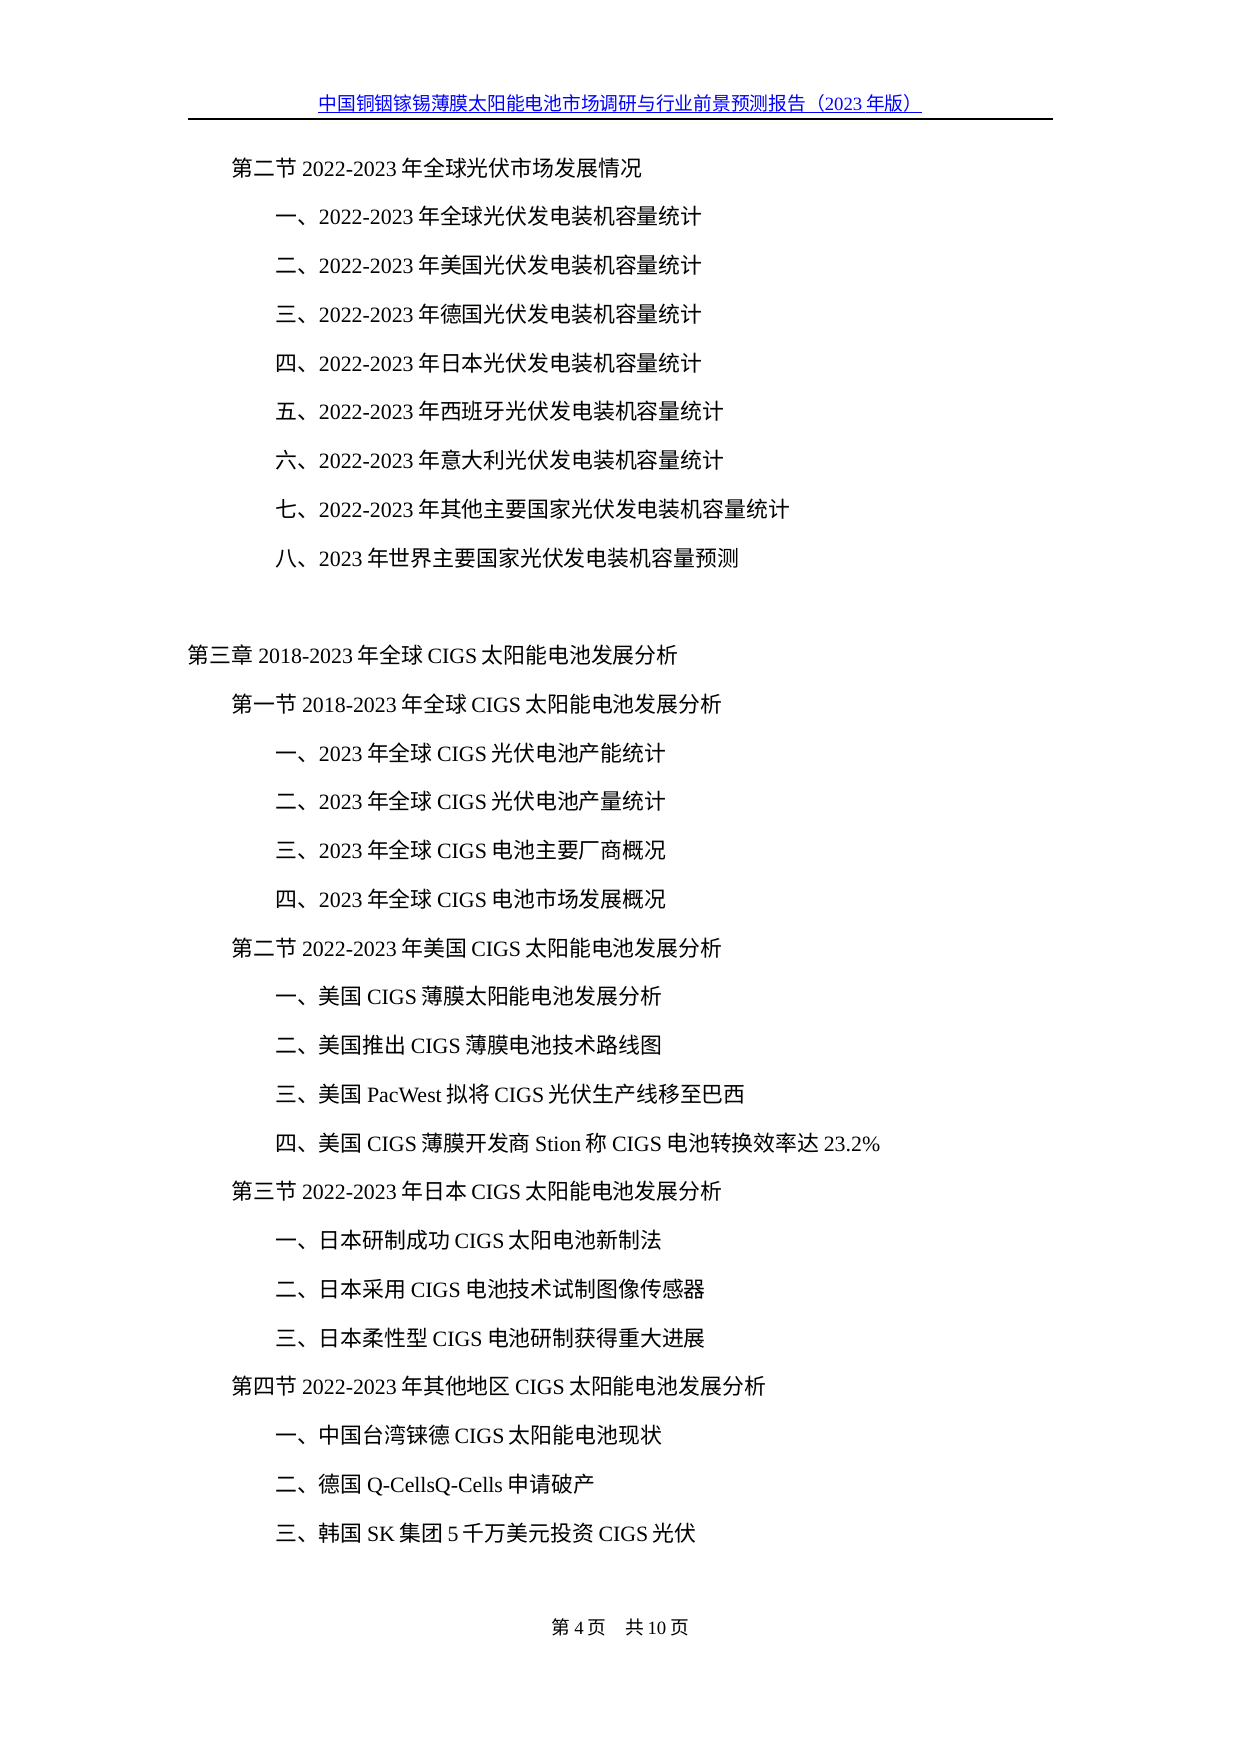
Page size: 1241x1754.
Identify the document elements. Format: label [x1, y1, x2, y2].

text [187, 150, 1053, 1548]
